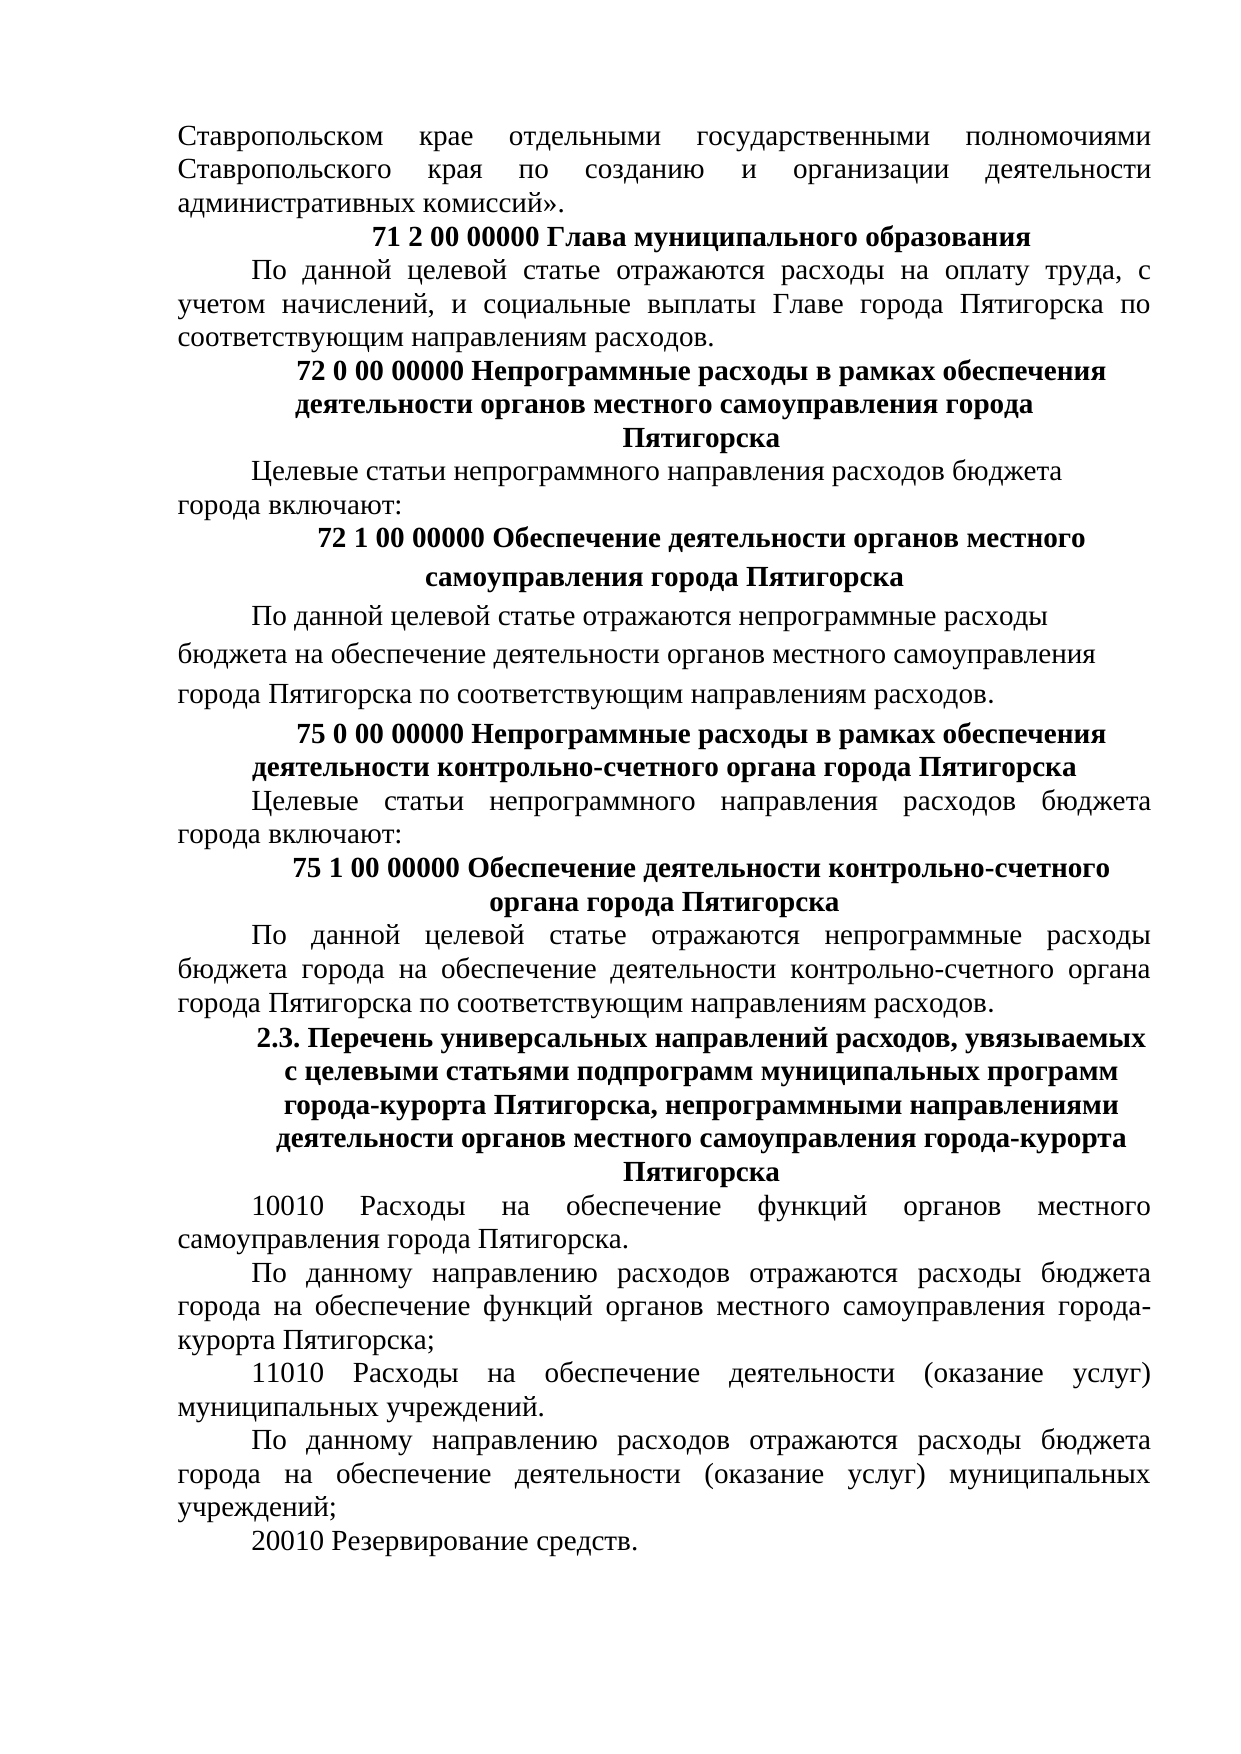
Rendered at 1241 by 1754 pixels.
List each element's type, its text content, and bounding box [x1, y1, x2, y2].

text 72 1 00 00000 Обеспечение деятельности органов местного самоуправления города Пятигорска [177, 521, 1152, 593]
text По данной целевой статье отражаются непрограммные расходы бюджета города на обеспечение деятельности контрольно-счетного органа города Пятигорска по соответствующим направлениям расходов. [177, 917, 1152, 1020]
text 11010 Расходы на обеспечение деятельности (оказание услуг) муниципальных учреждений. [177, 1355, 1152, 1422]
text 72 0 00 00000 Непрограммные расходы в рамках обеспечения деятельности органов местного самоуправления города [177, 353, 1152, 420]
text По данной целевой статье отражаются непрограммные расходы бюджета на обеспечение деятельности органов местного самоуправления города Пятигорска по соответствующим направлениям расходов. [177, 598, 1152, 711]
text Пятигорска [177, 420, 1152, 453]
text По данному направлению расходов отражаются расходы бюджета города на обеспечение функций органов местного самоуправления города-курорта Пятигорска; [177, 1255, 1152, 1355]
text Целевые статьи непрограммного направления расходов бюджета города включают: [177, 783, 1152, 850]
text 75 1 00 00000 Обеспечение деятельности контрольно-счетного органа города Пятигорска [177, 850, 1152, 917]
text Целевые статьи непрограммного направления расходов бюджета города включают: [177, 453, 1152, 521]
text 20010 Резервирование средств. [177, 1523, 1152, 1557]
text 10010 Расходы на обеспечение функций органов местного самоуправления города Пятигорска. [177, 1188, 1152, 1255]
text города-курорта Пятигорска, непрограммными направлениями [177, 1087, 1152, 1121]
text с целевыми статьями подпрограмм муниципальных программ [177, 1053, 1152, 1087]
text 71 2 00 00000 Глава муниципального образования [177, 219, 1152, 252]
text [177, 118, 1152, 219]
text 2.3. Перечень универсальных направлений расходов, увязываемых [177, 1020, 1152, 1053]
text 75 0 00 00000 Непрограммные расходы в рамках обеспечения деятельности контрольно-счетного органа города Пятигорска [177, 716, 1152, 783]
text По данному направлению расходов отражаются расходы бюджета города на обеспечение деятельности (оказание услуг) муниципальных учреждений; [177, 1422, 1152, 1523]
text Пятигорска [177, 1154, 1152, 1188]
text По данной целевой статье отражаются расходы на оплату труда, с учетом начислений, и социальные выплаты Главе города Пятигорска по соответствующим направлениям расходов. [177, 252, 1152, 353]
text деятельности органов местного самоуправления города-курорта [177, 1121, 1152, 1154]
